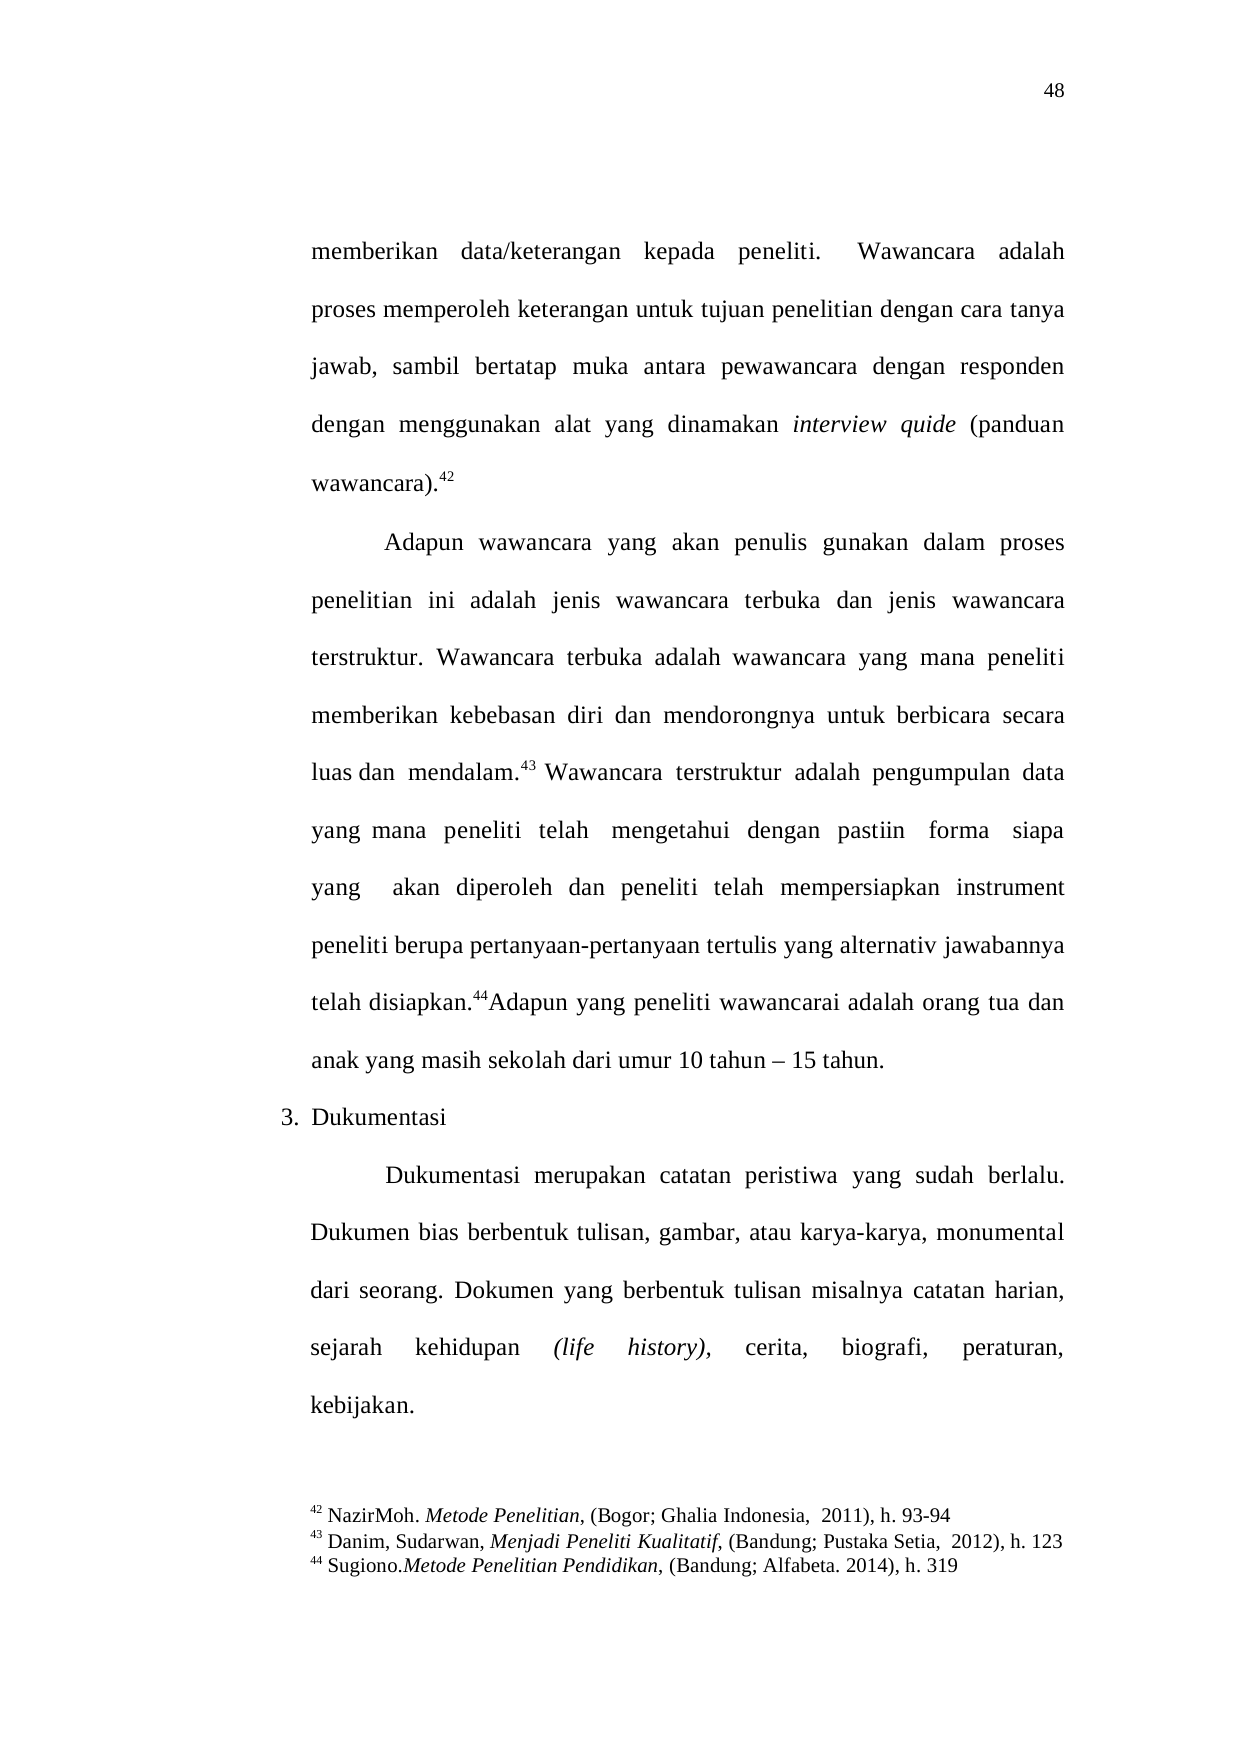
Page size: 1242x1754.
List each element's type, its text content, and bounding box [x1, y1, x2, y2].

list Dukumentasi [281, 1102, 1064, 1131]
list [311, 236, 1064, 497]
list Adapun wawancara yang akan penulis gunakan dalam proses penelitian ini adalah jenis wawancara terbuka dan jenis wawancara terstruktur. Wawancara terbuka adalah wawancara yang mana peneliti memberikan kebebasan diri dan mendorongnya untuk berbicara secara luas dan mendalam. Wawancara terstruktur adalah pengumpulan data yang mana peneliti telah mengetahui dengan pastiin forma siapa yang akan diperoleh dan peneliti telah mempersiapkan instrument peneliti berupa pertanyaan-pertanyaan tertulis yang alternativ jawabannya telah disiapkan.Adapun yang peneliti wawancarai adalah orang tua dan anak yang masih sekolah dari umur 10 tahun – 15 tahun. [311, 527, 1064, 1073]
text Dukumentasi merupakan catatan peristiwa yang sudah berlalu. Dukumen bias berbentuk tulisan, gambar, atau karya-karya, monumental dari seorang. Dokumen yang berbentuk tulisan misalnya catatan harian, sejarah kehidupan (life history), cerita, biografi, peraturan, kebijakan. [310, 1160, 1064, 1418]
